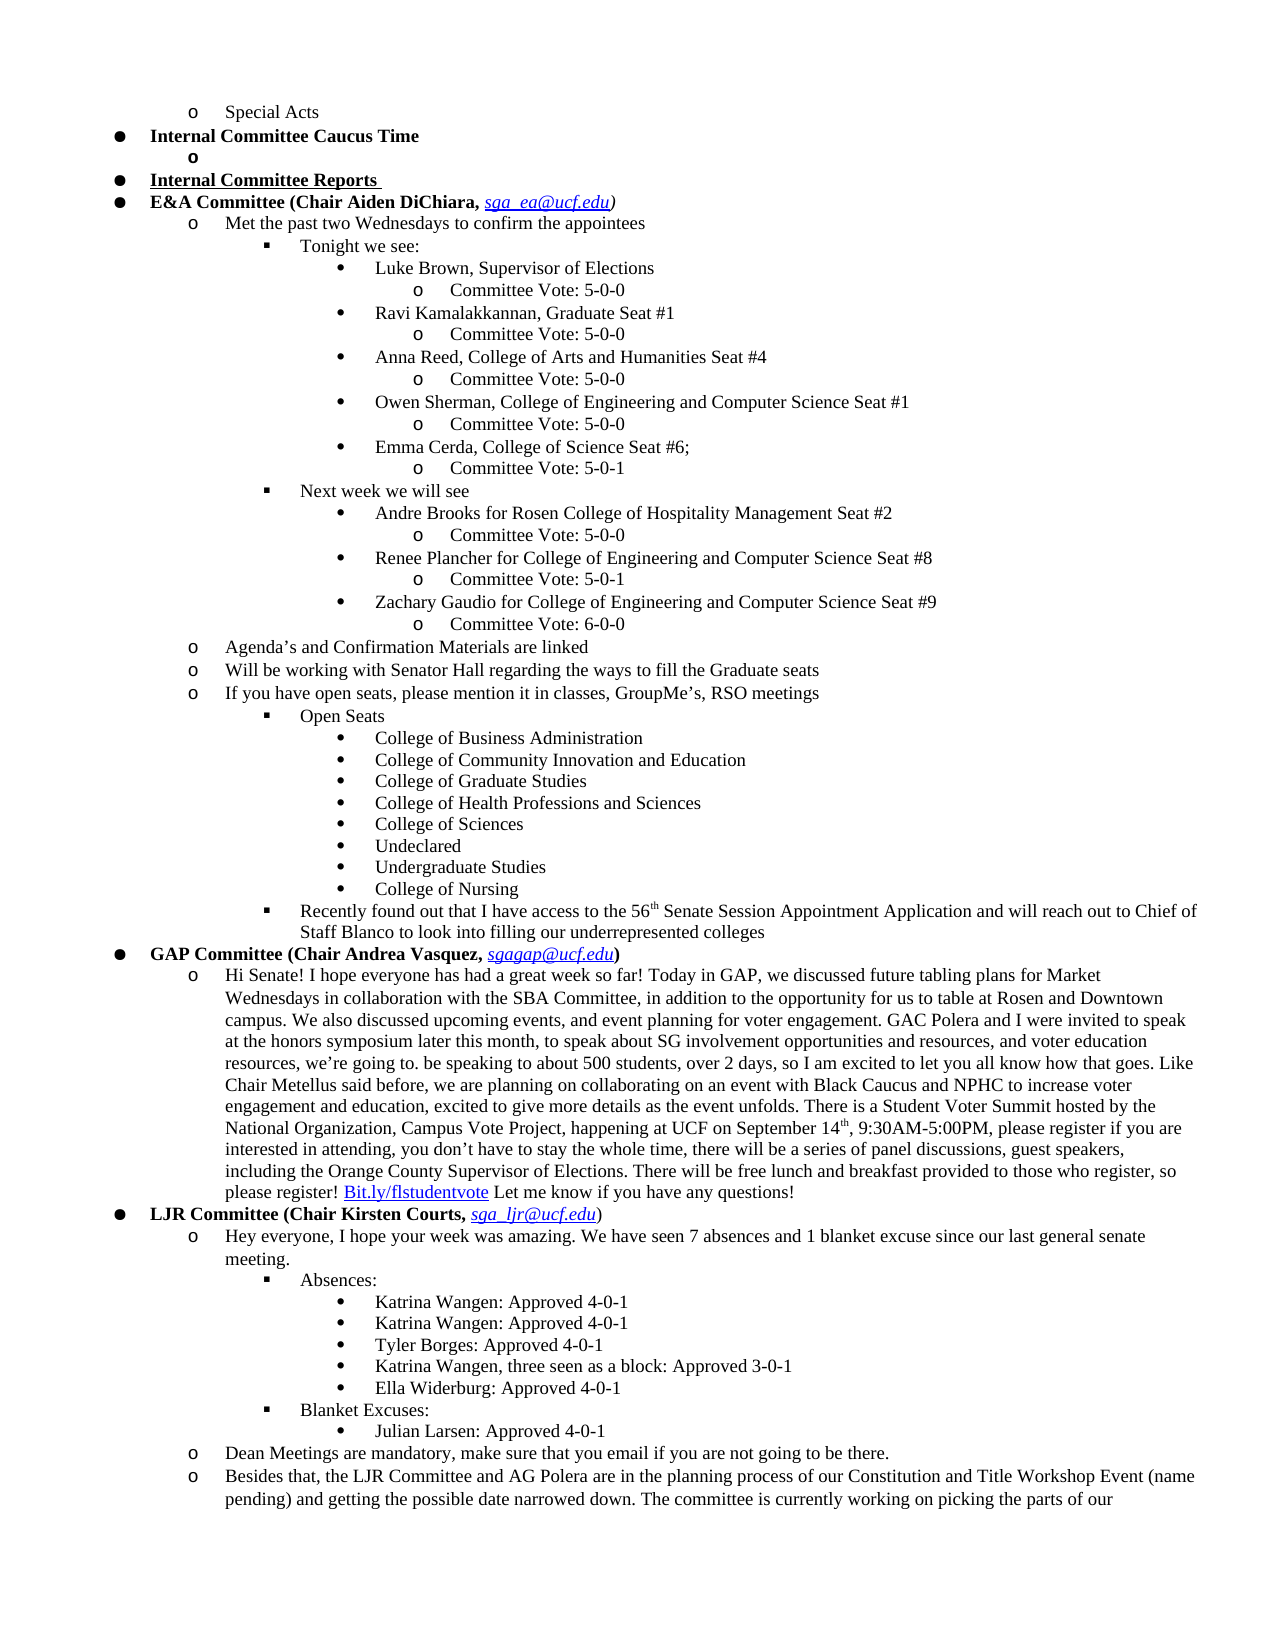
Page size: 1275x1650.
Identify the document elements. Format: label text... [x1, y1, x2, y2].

list Anna Reed, College of Arts and Humanities Seat #4 [337, 346, 1200, 368]
list Committee Vote: 5-0-0 [412, 323, 1200, 346]
list Open Seats [262, 705, 1200, 727]
list Internal Committee Reports [112, 169, 1200, 191]
list Committee Vote: 6-0-0 [412, 613, 1200, 636]
list Zachary Gaudio for College of Engineering and Computer Science Seat #9 [337, 591, 1200, 613]
list Katrina Wangen: Approved 4-0-1 [337, 1291, 1200, 1312]
list E&A Committee (Chair Aiden DiChiara, sga_ea@ucf.edu) [112, 191, 1200, 212]
list Ravi Kamalakkannan, Graduate Seat #1 [337, 302, 1200, 323]
list College of Business Administration [337, 727, 1200, 748]
list Special Acts [187, 101, 1200, 124]
list College of Sciences [337, 813, 1200, 835]
list Committee Vote: 5-0-0 [412, 368, 1200, 391]
list Blanket Excuses: [262, 1398, 1200, 1420]
list Recently found out that I have access to the 56th Senate Session Appointment Application and will reach out to Chief of Staff Blanco to look into filling our underrepresented colleges [262, 899, 1200, 943]
list Committee Vote: 5-0-0 [412, 523, 1200, 547]
list Internal Committee Caucus Time [112, 124, 1200, 146]
list Hi Senate! I hope everyone has had a great week so far! Today in GAP, we discussed future tabling plans for Market Wednesdays in collaboration with the SBA Committee, in addition to the opportunity for us to table at Rosen and Downtown campus. We also discussed upcoming events, and event planning for voter engagement. GAC Polera and I were invited to speak at the honors symposium later this month, to speak about SG involvement opportunities and resources, and voter education resources, we’re going to. be speaking to about 500 students, over 2 days, so I am excited to let you all know how that goes. Like Chair Metellus said before, we are planning on collaborating on an event with Black Caucus and NPHC to increase voter engagement and education, excited to give more details as the event unfolds. There is a Student Voter Summit hosted by the National Organization, Campus Vote Project, happening at UCF on September 14th, 9:30AM-5:00PM, please register if you are interested in attending, you don’t have to stay the whole time, there will be a series of panel discussions, guest speakers, including the Orange County Supervisor of Elections. There will be free lunch and breakfast provided to those who register, so please register! Bit.ly/flstudentvote Let me know if you have any questions! [187, 964, 1200, 1203]
list Luke Brown, Supervisor of Elections [337, 257, 1200, 278]
list Julian Larsen: Approved 4-0-1 [337, 1420, 1200, 1442]
list Committee Vote: 5-0-0 [412, 278, 1200, 302]
list College of Nursing [337, 878, 1200, 899]
list Absences: [262, 1269, 1200, 1291]
list Committee Vote: 5-0-0 [412, 413, 1200, 436]
list Ella Widerburg: Approved 4-0-1 [337, 1377, 1200, 1398]
list Tyler Borges: Approved 4-0-1 [337, 1334, 1200, 1355]
list Tonight we see: [262, 235, 1200, 257]
list Renee Plancher for College of Engineering and Computer Science Seat #8 [337, 547, 1200, 568]
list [187, 1465, 1200, 1509]
list Undeclared [337, 835, 1200, 856]
list College of Health Professions and Sciences [337, 792, 1200, 813]
list Katrina Wangen: Approved 4-0-1 [337, 1312, 1200, 1334]
list Agenda’s and Confirmation Materials are linked [187, 636, 1200, 659]
list Dean Meetings are mandatory, make sure that you email if you are not going to be there. [187, 1442, 1200, 1465]
list Emma Cerda, College of Science Seat #6; [337, 436, 1200, 457]
list College of Graduate Studies [337, 770, 1200, 792]
list GAP Committee (Chair Andrea Vasquez, sgagap@ucf.edu) [112, 943, 1200, 964]
list Committee Vote: 5-0-1 [412, 457, 1200, 480]
list Katrina Wangen, three seen as a block: Approved 3-0-1 [337, 1355, 1200, 1377]
list If you have open seats, please mention it in classes, GroupMe’s, RSO meetings [187, 682, 1200, 705]
list College of Community Innovation and Education [337, 748, 1200, 770]
list LJR Committee (Chair Kirsten Courts, sga_ljr@ucf.edu) [112, 1203, 1200, 1224]
list Hey everyone, I hope your week was amazing. We have seen 7 absences and 1 blanket excuse since our last general senate meeting. [187, 1224, 1200, 1269]
list Met the past two Wednesdays to confirm the appointees [187, 212, 1200, 235]
list Next week we will see [262, 480, 1200, 502]
list Will be working with Senator Hall regarding the ways to fill the Graduate seats [187, 659, 1200, 682]
list Andre Brooks for Rosen College of Hospitality Management Seat #2 [337, 502, 1200, 523]
list Owen Sherman, College of Engineering and Computer Science Seat #1 [337, 391, 1200, 413]
list Undergraduate Studies [337, 856, 1200, 878]
list Committee Vote: 5-0-1 [412, 568, 1200, 591]
